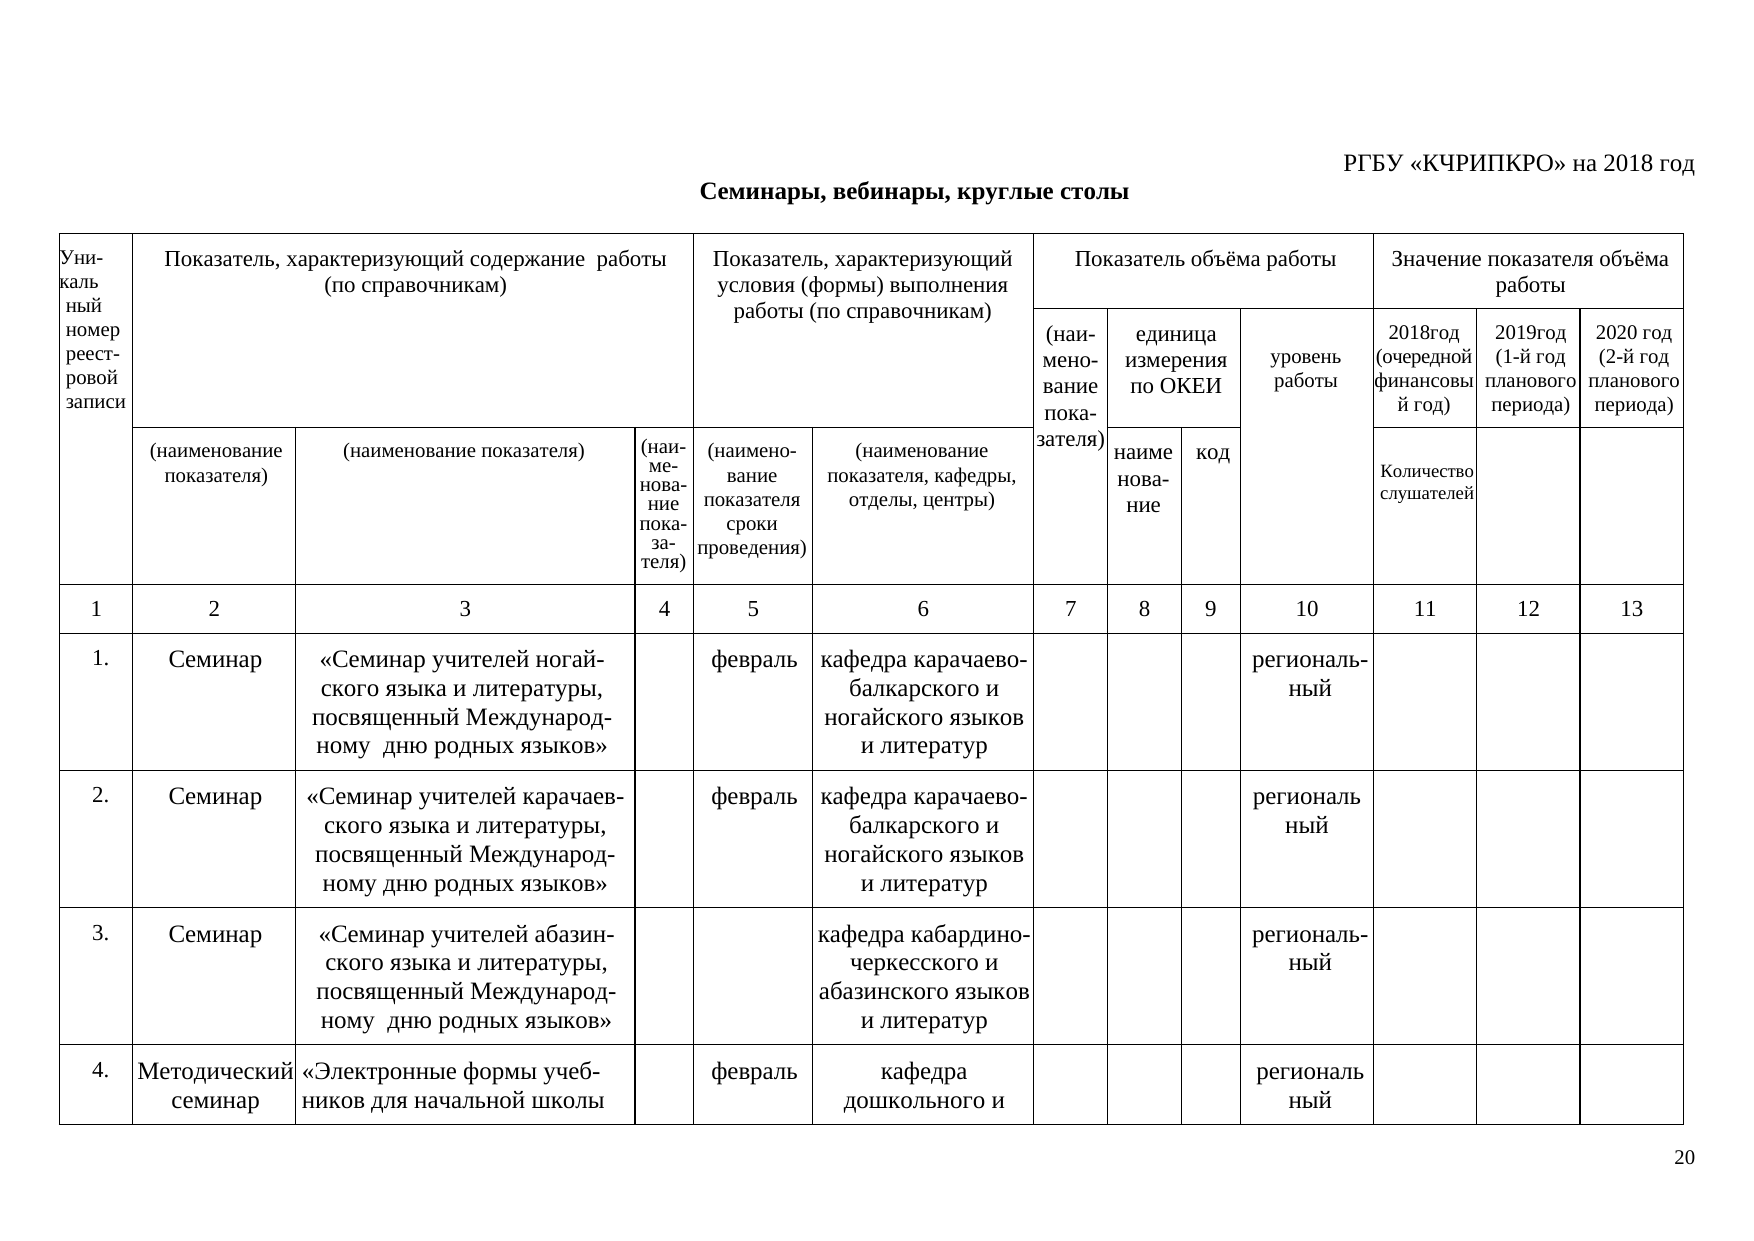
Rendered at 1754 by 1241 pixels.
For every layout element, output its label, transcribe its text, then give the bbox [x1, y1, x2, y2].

table_cell [1374, 908, 1476, 1044]
table_cell 4. [60, 1045, 132, 1124]
table_cell 9 [1182, 585, 1240, 632]
table_cell 5 [694, 585, 812, 632]
table_cell февраль [694, 1045, 812, 1124]
table_cell 3 [296, 585, 634, 632]
table_cell региональ ный [1241, 1045, 1373, 1124]
table_cell 2 [133, 585, 295, 632]
table_cell 3. [60, 908, 132, 1044]
table_cell [1182, 1045, 1240, 1124]
table_cell [1034, 634, 1107, 770]
table_cell (наименование показателя, кафедры, отделы, центры) [813, 428, 1033, 584]
table_cell [694, 908, 812, 1044]
table_cell [1374, 634, 1476, 770]
table_cell код [1182, 428, 1240, 584]
table_cell [1182, 908, 1240, 1044]
table_cell [1477, 428, 1579, 584]
table_cell единица измерения по ОКЕИ [1108, 309, 1240, 427]
table_cell [1108, 1045, 1181, 1124]
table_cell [133, 1045, 295, 1124]
table_cell 13 [1581, 585, 1683, 632]
text Семинары, вебинары, круглые столы [134, 176, 1695, 205]
table_cell региональный [1241, 771, 1373, 907]
table_cell 2. [60, 771, 132, 907]
table_cell февраль [694, 771, 812, 907]
table_cell 12 [1477, 585, 1579, 632]
table_cell (наимено-вание показателя сроки проведения) [694, 428, 812, 584]
table_cell [1034, 908, 1107, 1044]
table_cell 6 [813, 585, 1033, 632]
table_cell Семинар [133, 771, 295, 907]
table_cell (наи-ме-нова-ние пока-за-теля) [636, 428, 693, 584]
table_cell (наименование показателя) [296, 428, 634, 584]
table_cell [1581, 908, 1683, 1044]
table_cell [296, 1045, 634, 1124]
table_cell (наи-мено-вание пока-зателя) [1034, 309, 1107, 584]
table_cell февраль [694, 634, 812, 770]
table_header Уни- каль ный номер реест-ровой записи [60, 234, 132, 584]
table_cell [1581, 428, 1683, 584]
table_cell 1 [60, 585, 132, 632]
table_cell Семинар [133, 908, 295, 1044]
table_cell кафедра кабардино-черкесского и абазинского языков и литератур [813, 908, 1033, 1044]
table_cell [1108, 908, 1181, 1044]
table_cell [1581, 634, 1683, 770]
table_cell [1182, 634, 1240, 770]
table_cell [636, 1045, 693, 1124]
table_cell 2018год (очередной финансовый год) [1374, 309, 1476, 427]
table_cell 1. [60, 634, 132, 770]
table_cell [1477, 1045, 1579, 1124]
table_cell 2019год (1-й год планового периода) [1477, 309, 1579, 427]
table_cell [1108, 771, 1181, 907]
table_cell [1477, 771, 1579, 907]
table_cell «Семинар учителей карачаев-ского языка и литературы, посвященный Международ-ному дню родных языков» [296, 771, 634, 907]
text РГБУ «КЧРИПКРО» на 2018 год [59, 148, 1695, 176]
table_header Значение показателя объёма работы [1374, 234, 1683, 308]
table_cell кафедра карачаево-балкарского и ногайского языков и литератур [813, 771, 1033, 907]
table_cell Семинар [133, 634, 295, 770]
table_cell [1374, 771, 1476, 907]
table_cell (наименование показателя) [133, 428, 295, 584]
table_cell 4 [636, 585, 693, 632]
table_cell [1581, 771, 1683, 907]
table_header Показатель, характеризующий условия (формы) выполнения работы (по справочникам) [694, 234, 1033, 427]
table_header Показатель объёма работы [1034, 234, 1373, 308]
table_cell [1374, 1045, 1476, 1124]
table_cell [636, 771, 693, 907]
table_cell «Семинар учителей абазин-ского языка и литературы, посвященный Международ-ному дню родных языков» [296, 908, 634, 1044]
table_header Показатель, характеризующий содержание работы (по справочникам) [133, 234, 693, 427]
table_cell 2020 год (2-й год планового периода) [1581, 309, 1683, 427]
table_cell 11 [1374, 585, 1476, 632]
table_cell [1477, 908, 1579, 1044]
table_cell [636, 908, 693, 1044]
table_cell Количество слушателей [1374, 428, 1476, 584]
table_cell [1581, 1045, 1683, 1124]
table_cell [1034, 1045, 1107, 1124]
table_cell [1108, 634, 1181, 770]
table_cell региональ-ный [1241, 908, 1373, 1044]
table_cell [1477, 634, 1579, 770]
table_cell наименова-ние [1108, 428, 1181, 584]
table_cell 10 [1241, 585, 1373, 632]
table_cell [1182, 771, 1240, 907]
table_cell «Семинар учителей ногай-ского языка и литературы, посвященный Международ-ному дню родных языков» [296, 634, 634, 770]
table_cell кафедра карачаево-балкарского и ногайского языков и литератур [813, 634, 1033, 770]
table_cell [636, 634, 693, 770]
table_cell [1034, 771, 1107, 907]
table_cell 7 [1034, 585, 1107, 632]
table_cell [813, 1045, 1033, 1124]
table_cell уровень работы [1241, 309, 1373, 584]
table_cell 8 [1108, 585, 1181, 632]
table_cell региональ-ный [1241, 634, 1373, 770]
